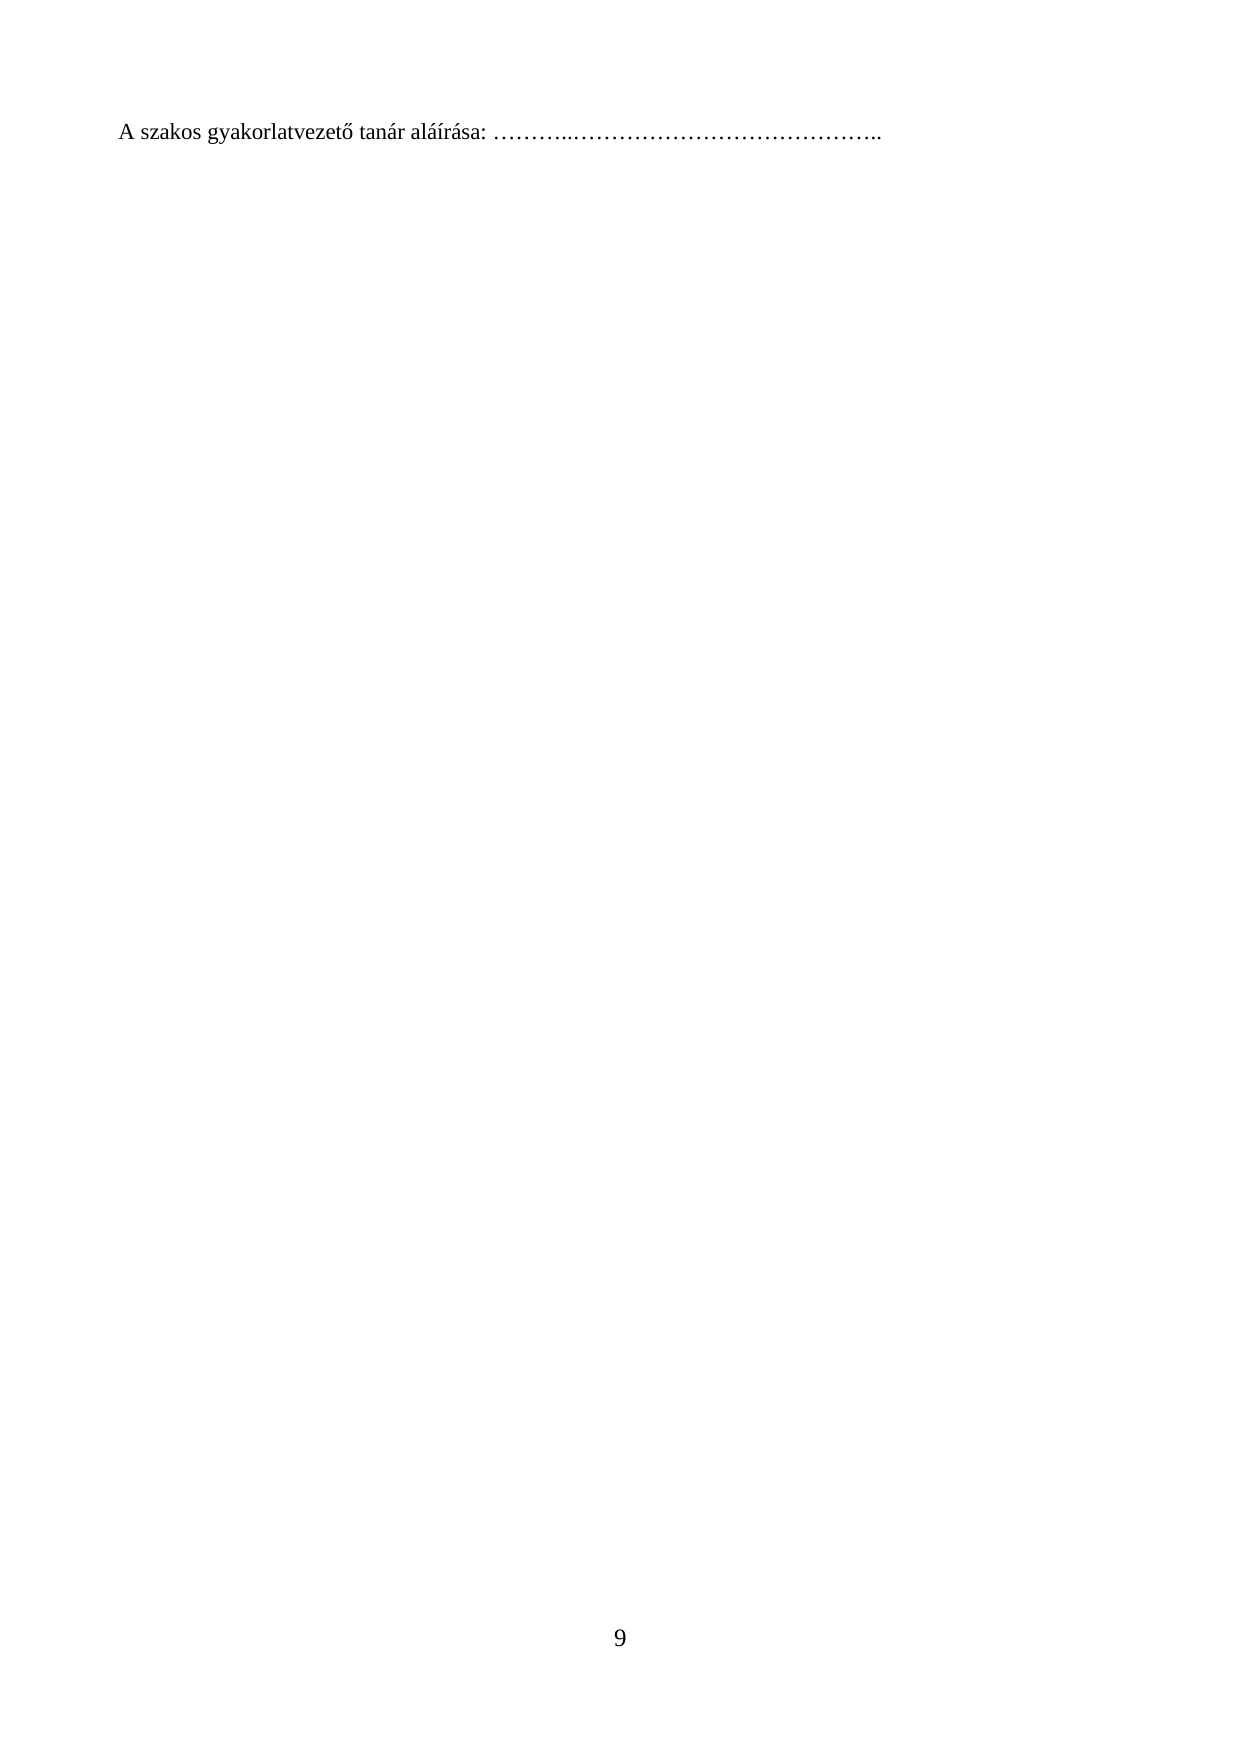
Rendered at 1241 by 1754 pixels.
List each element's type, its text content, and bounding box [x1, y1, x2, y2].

text A szakos gyakorlatvezető tanár aláírása: ………..………………………………….. [118, 118, 1122, 144]
